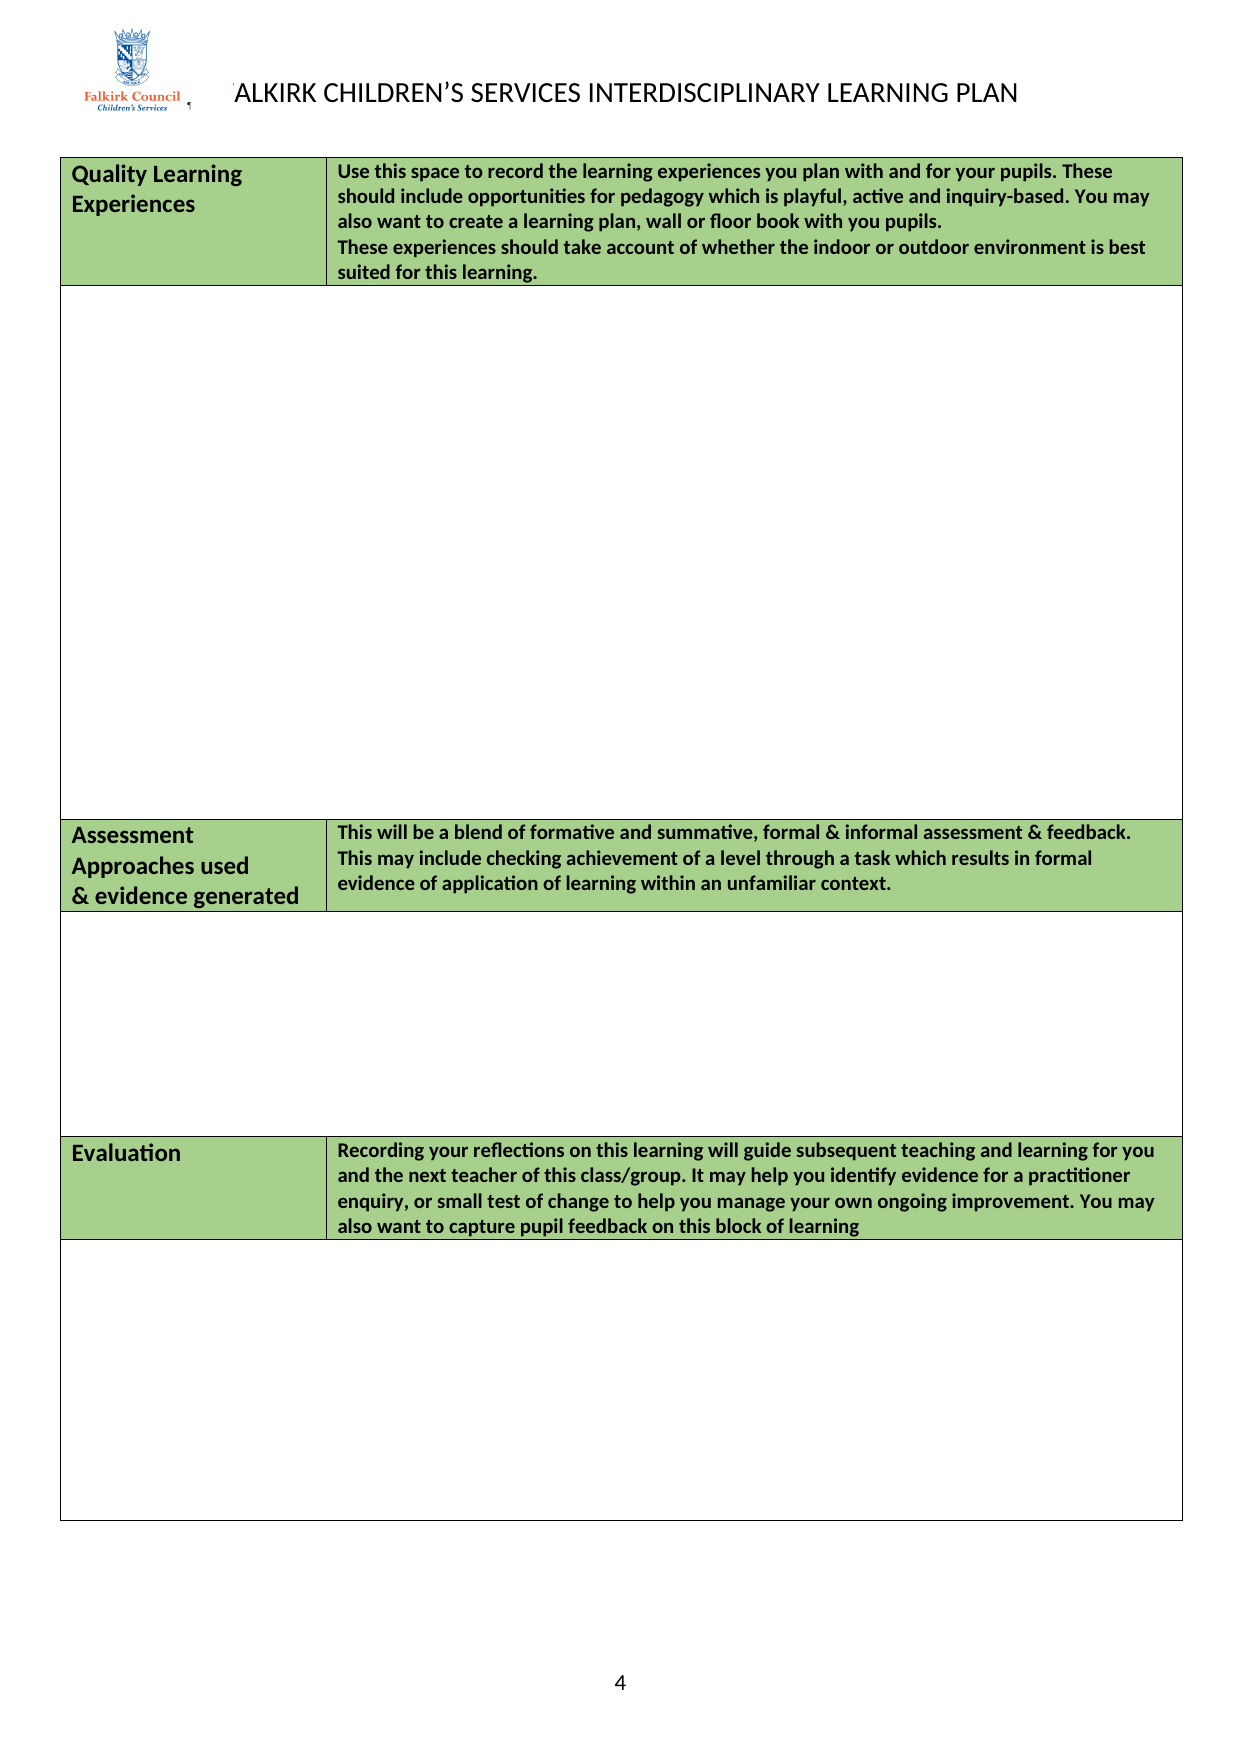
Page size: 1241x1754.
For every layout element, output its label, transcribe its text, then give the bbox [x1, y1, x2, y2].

table_cell [61, 1240, 1182, 1520]
table_header Use this space to record the learning experiences you plan with and for your pupils. These should include opportunities for pedagogy which is playful, active and inquiry-based. You may also want to create a learning plan, wall or floor book with you pupils. These experiences should take account of whether the indoor or outdoor environment is best suited for this learning. [327, 158, 1182, 285]
table_cell [61, 912, 1182, 1136]
table_cell This will be a blend of formative and summative, formal & informal assessment & feedback. This may include checking achievement of a level through a task which results in formal evidence of application of learning within an unfamiliar context. [327, 820, 1182, 911]
table_cell [61, 286, 1182, 818]
table_cell Recording your reflections on this learning will guide subsequent teaching and learning for you and the next teacher of this class/group. It may help you identify evidence for a practitioner enquiry, or small test of change to help you manage your own ongoing improvement. You may also want to capture pupil feedback on this block of learning [327, 1137, 1182, 1239]
table_header Quality Learning Experiences [61, 158, 326, 285]
picture [33, 25, 233, 113]
table_cell Evaluation [61, 1137, 326, 1239]
table_cell Assessment Approaches used & evidence generated [61, 820, 326, 911]
